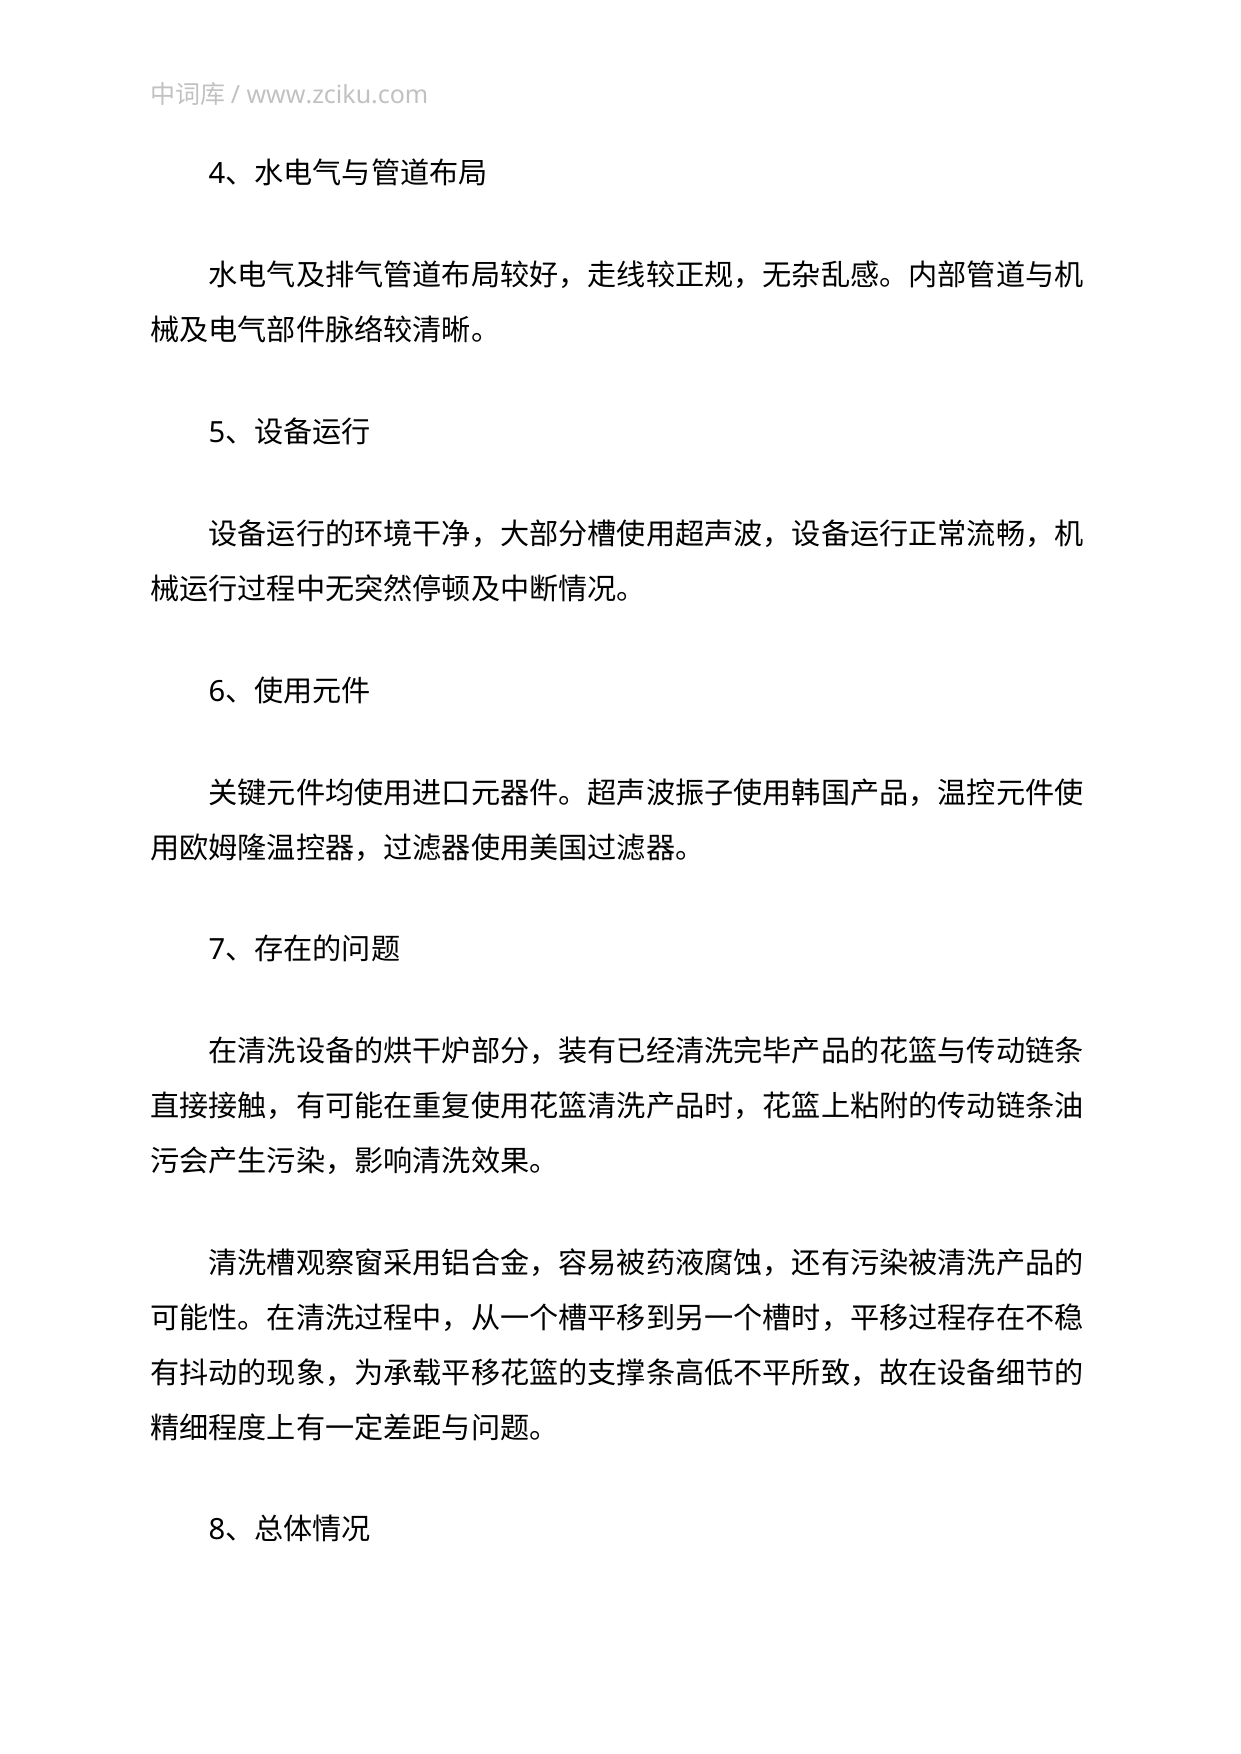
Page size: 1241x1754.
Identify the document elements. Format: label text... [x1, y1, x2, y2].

text 在清洗设备的烘干炉部分，装有已经清洗完毕产品的花篮与传动链条直接接触，有可能在重复使用花篮清洗产品时，花篮上粘附的传动链条油污会产生污染，影响清洗效果。 [150, 1028, 1090, 1180]
text 设备运行的环境干净，大部分槽使用超声波，设备运行正常流畅，机械运行过程中无突然停顿及中断情况。 [150, 511, 1090, 608]
text 水电气及排气管道布局较好，走线较正规，无杂乱感。内部管道与机械及电气部件脉络较清晰。 [150, 252, 1090, 349]
text 5、设备运行 [150, 409, 1090, 451]
text 6、使用元件 [150, 667, 1090, 710]
text 8、总体情况 [150, 1506, 1090, 1548]
text 7、存在的问题 [150, 926, 1090, 968]
text 清洗槽观察窗采用铝合金，容易被药液腐蚀，还有污染被清洗产品的可能性。在清洗过程中，从一个槽平移到另一个槽时，平移过程存在不稳有抖动的现象，为承载平移花篮的支撑条高低不平所致，故在设备细节的精细程度上有一定差距与问题。 [150, 1239, 1090, 1446]
text 关键元件均使用进口元器件。超声波振子使用韩国产品，温控元件使用欧姆隆温控器，过滤器使用美国过滤器。 [150, 769, 1090, 866]
text 4、水电气与管道布局 [150, 150, 1090, 192]
